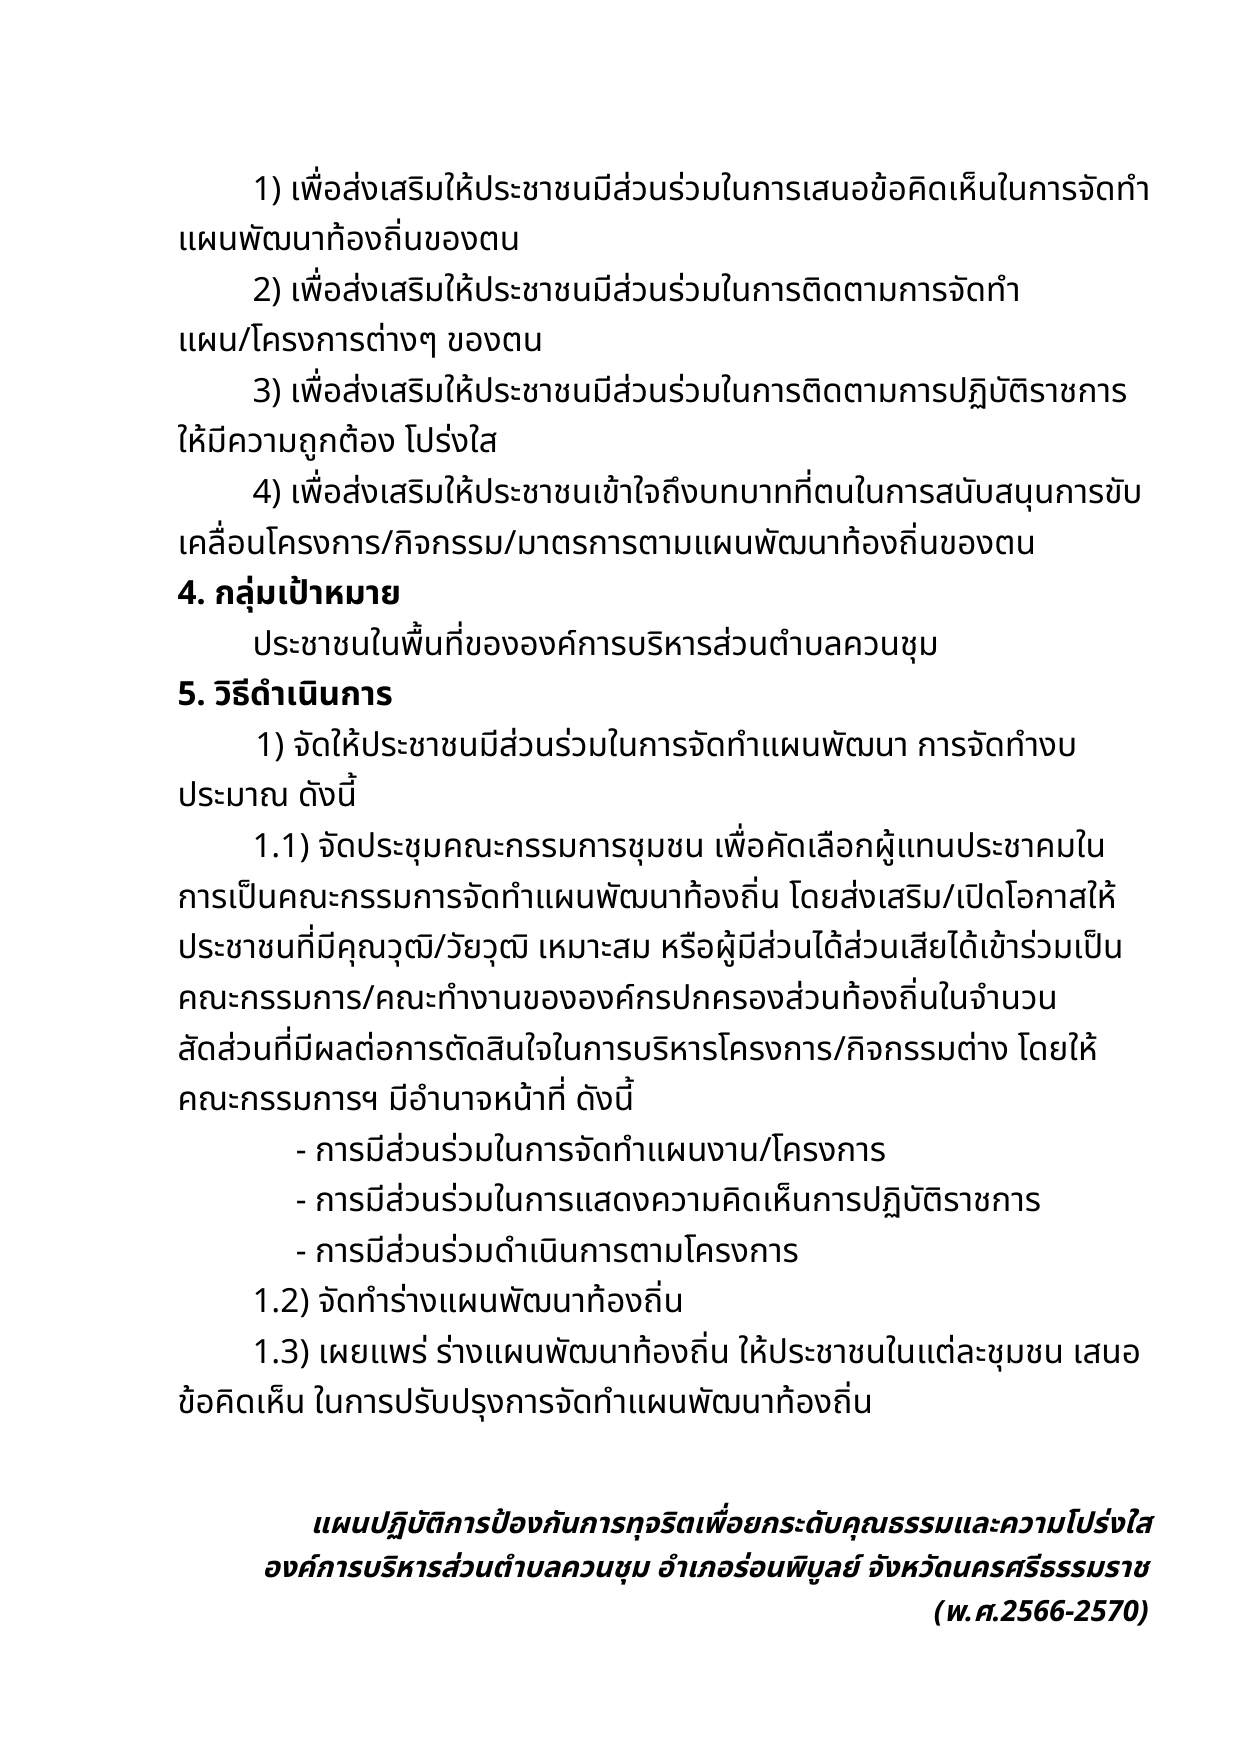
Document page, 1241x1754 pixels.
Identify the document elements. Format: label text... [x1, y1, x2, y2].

text 2) เพื่อส่งเสริมให้ประชาชนมีส่วนร่วมในการติดตามการจัดทำแผน/โครงการต่างๆ ของตน [177, 266, 1152, 367]
text 1.2) จัดทำร่างแผนพัฒนาท้องถิ่น [177, 1277, 1152, 1328]
text - การมีส่วนร่วมในการแสดงความคิดเห็นการปฏิบัติราชการ [177, 1176, 1152, 1227]
text 1) เพื่อส่งเสริมให้ประชาชนมีส่วนร่วมในการเสนอข้อคิดเห็นในการจัดทำแผนพัฒนาท้องถิ่นของตน [177, 164, 1152, 266]
text 1.3) เผยแพร่ ร่างแผนพัฒนาท้องถิ่น ให้ประชาชนในแต่ละชุมชน เสนอข้อคิดเห็น ในการปรับปรุงการจัดทำแผนพัฒนาท้องถิ่น [177, 1328, 1152, 1429]
text 4) เพื่อส่งเสริมให้ประชาชนเข้าใจถึงบทบาทที่ตนในการสนับสนุนการขับเคลื่อนโครงการ/กิจกรรม/มาตรการตามแผนพัฒนาท้องถิ่นของตน [177, 468, 1152, 569]
text 3) เพื่อส่งเสริมให้ประชาชนมีส่วนร่วมในการติดตามการปฏิบัติราชการ ให้มีความถูกต้อง โปร่งใส [177, 367, 1152, 468]
text 1) จัดให้ประชาชนมีส่วนร่วมในการจัดทำแผนพัฒนา การจัดทำงบประมาณ ดังนี้ [177, 721, 1152, 822]
text 1.1) จัดประชุมคณะกรรมการชุมชน เพื่อคัดเลือกผู้แทนประชาคมในการเป็นคณะกรรมการจัดทำแผนพัฒนาท้องถิ่น โดยส่งเสริม/เปิดโอกาสให้ประชาชนที่มีคุณวุฒิ/วัยวุฒิ เหมาะสม หรือผู้มีส่วนได้ส่วนเสียได้เข้าร่วมเป็นคณะกรรมการ/คณะทำงานขององค์กรปกครองส่วนท้องถิ่นในจำนวนสัดส่วนที่มีผลต่อการตัดสินใจในการบริหารโครงการ/กิจกรรมต่าง โดยให้คณะกรรมการฯ มีอำนาจหน้าที่ ดังนี้ [177, 822, 1152, 1125]
text - การมีส่วนร่วมในการจัดทำแผนงาน/โครงการ [177, 1125, 1152, 1176]
text - การมีส่วนร่วมดำเนินการตามโครงการ [177, 1227, 1152, 1277]
text 5. วิธีดำเนินการ [177, 670, 1152, 721]
text ประชาชนในพื้นที่ขององค์การบริหารส่วนตำบลควนชุม [177, 620, 1152, 670]
text 4. กลุ่มเป้าหมาย [177, 569, 1152, 620]
